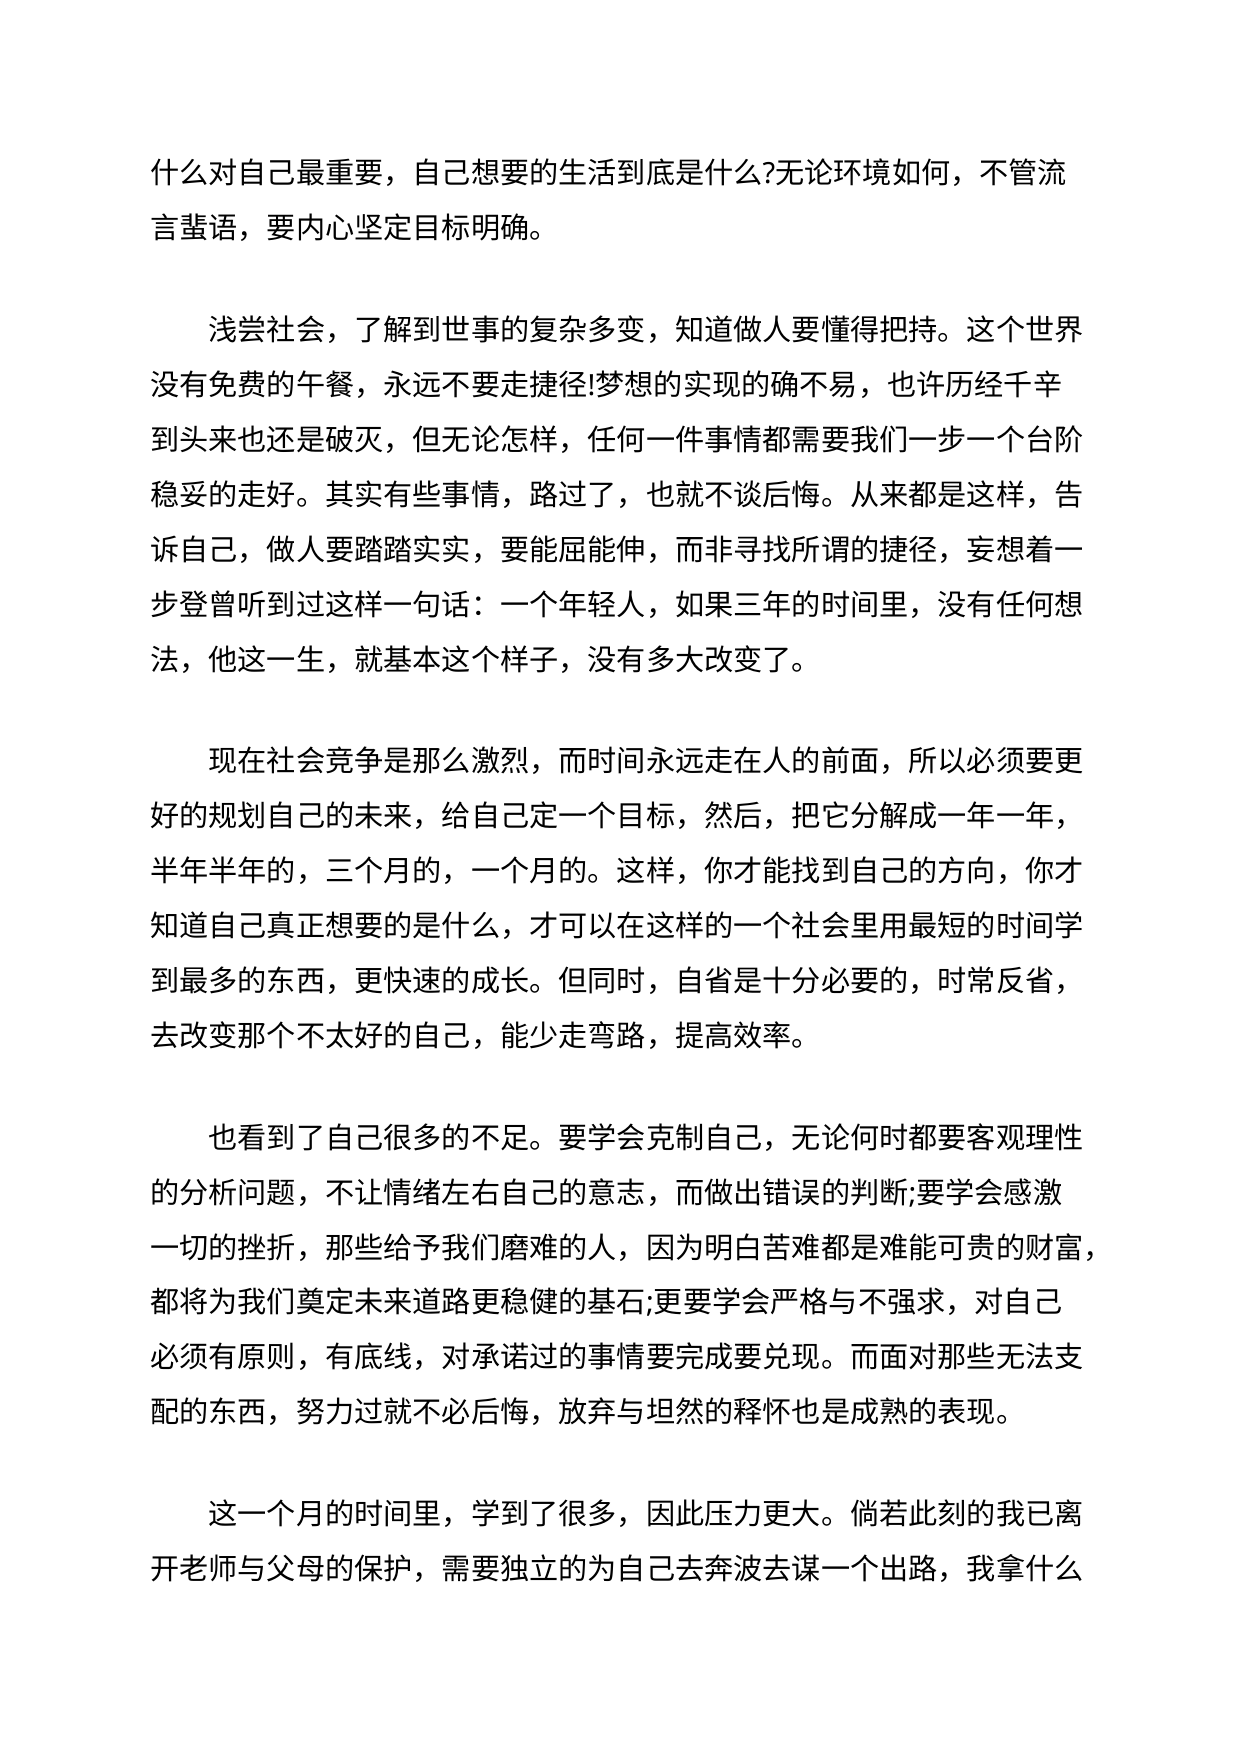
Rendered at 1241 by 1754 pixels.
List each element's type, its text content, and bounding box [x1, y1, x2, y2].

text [150, 150, 1090, 247]
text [150, 1491, 1090, 1588]
text 现在社会竞争是那么激烈，而时间永远走在人的前面，所以必须要更好的规划自己的未来，给自己定一个目标，然后，把它分解成一年一年，半年半年的，三个月的，一个月的。这样，你才能找到自己的方向，你才知道自己真正想要的是什么，才可以在这样的一个社会里用最短的时间学到最多的东西，更快速的成长。但同时，自省是十分必要的，时常反省，去改变那个不太好的自己，能少走弯路，提高效率。 [150, 738, 1090, 1055]
text 浅尝社会，了解到世事的复杂多变，知道做人要懂得把持。这个世界没有免费的午餐，永远不要走捷径!梦想的实现的确不易，也许历经千辛到头来也还是破灭，但无论怎样，任何一件事情都需要我们一步一个台阶稳妥的走好。其实有些事情，路过了，也就不谈后悔。从来都是这样，告诉自己，做人要踏踏实实，要能屈能伸，而非寻找所谓的捷径，妄想着一步登曾听到过这样一句话：一个年轻人，如果三年的时间里，没有任何想法，他这一生，就基本这个样子，没有多大改变了。 [150, 307, 1090, 678]
text 也看到了自己很多的不足。要学会克制自己，无论何时都要客观理性的分析问题，不让情绪左右自己的意志，而做出错误的判断;要学会感激一切的挫折，那些给予我们磨难的人，因为明白苦难都是难能可贵的财富，都将为我们奠定未来道路更稳健的基石;更要学会严格与不强求，对自己必须有原则，有底线，对承诺过的事情要完成要兑现。而面对那些无法支配的东西，努力过就不必后悔，放弃与坦然的释怀也是成熟的表现。 [150, 1114, 1090, 1431]
